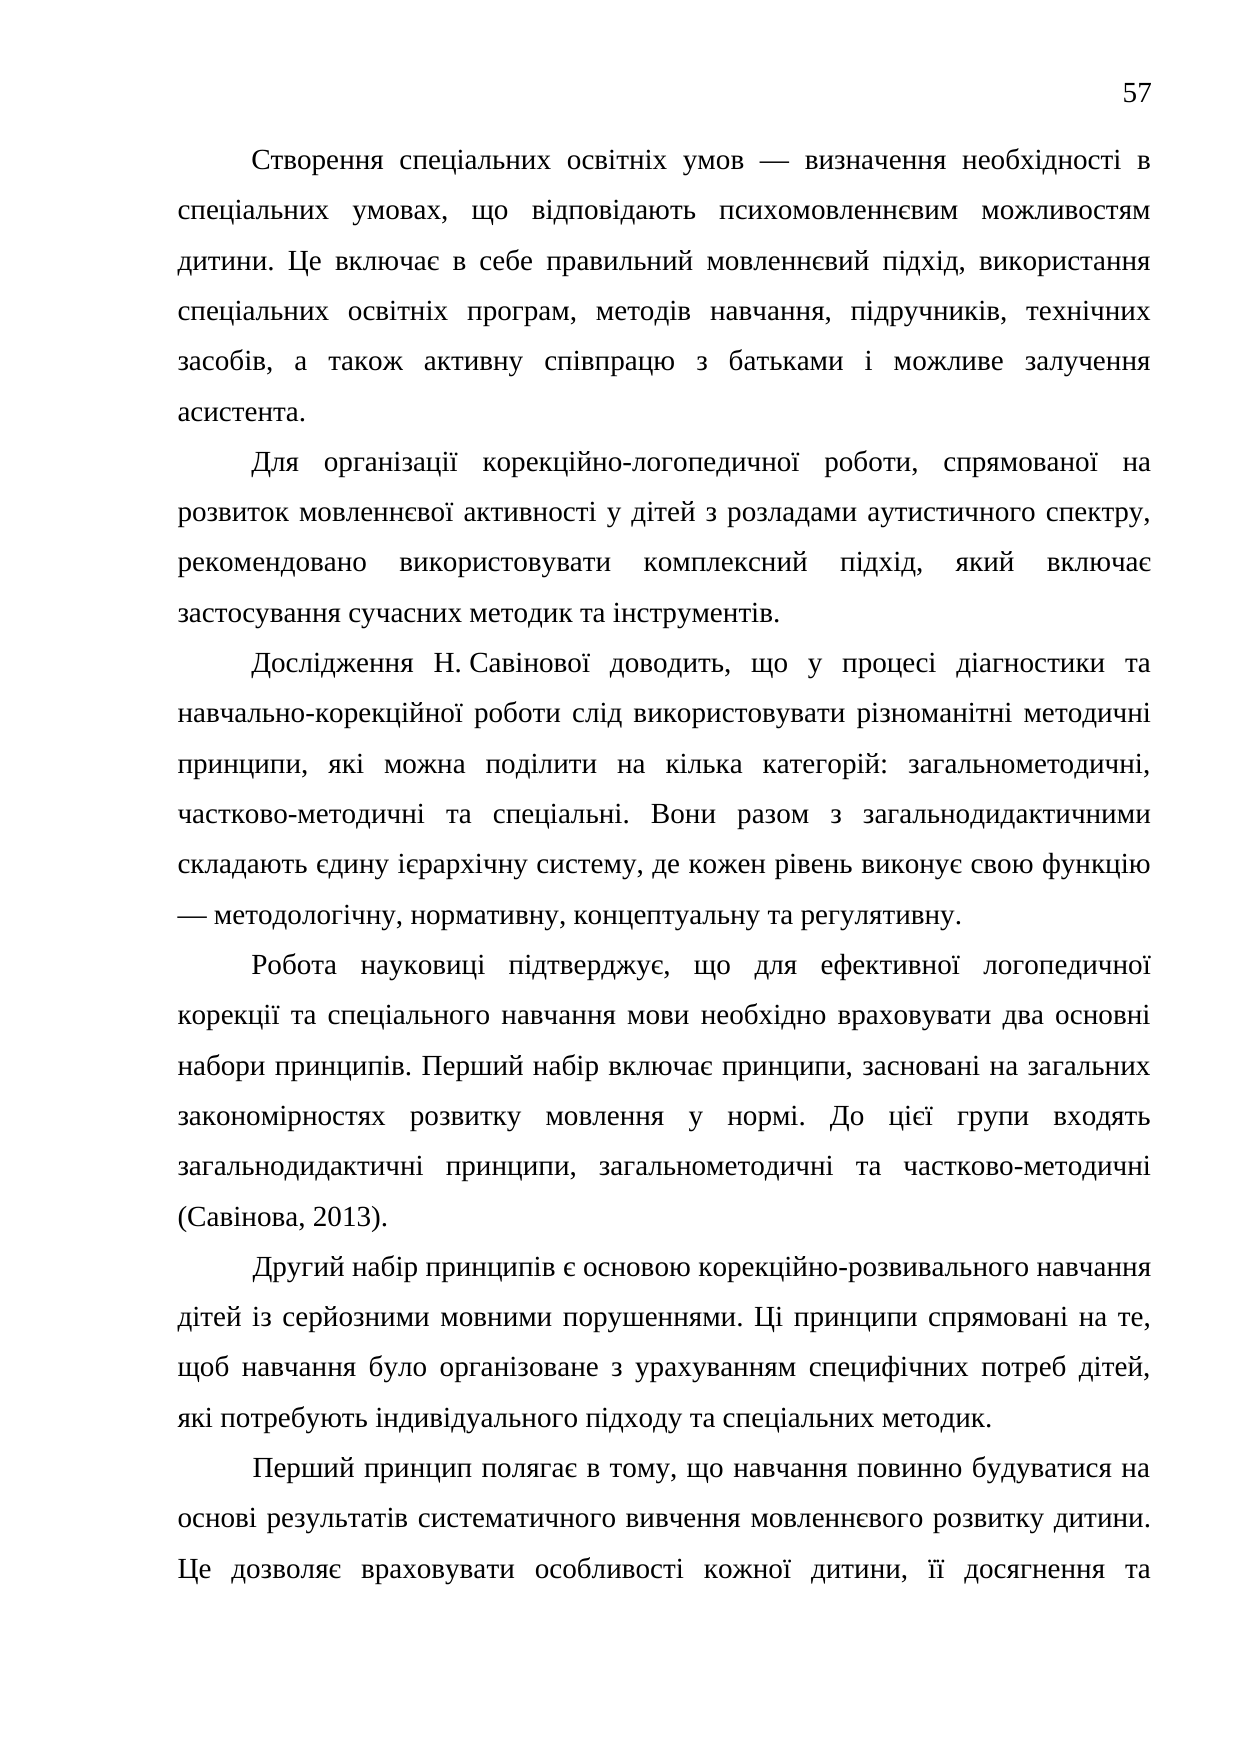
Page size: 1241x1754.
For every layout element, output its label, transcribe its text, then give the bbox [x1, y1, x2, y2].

text Дослідження Н. Савінової доводить, що у процесі діагностики та навчально-корекційної роботи слід використовувати різноманітні методичні принципи, які можна поділити на кілька категорій: загальнометодичні, частково-методичні та спеціальні. Вони разом з загальнодидактичними складають єдину ієрархічну систему, де кожен рівень виконує свою функцію — методологічну, нормативну, концептуальну та регулятивну. [177, 645, 1152, 930]
text Робота науковиці підтверджує, що для ефективної логопедичної корекції та спеціального навчання мови необхідно враховувати два основні набори принципів. Перший набір включає принципи, засновані на загальних закономірностях розвитку мовлення у нормі. До цієї групи входять загальнодидактичні принципи, загальнометодичні та частково-методичні (Савінова, 2013). [177, 947, 1152, 1232]
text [177, 1450, 1152, 1584]
text Створення спеціальних освітніх умов — визначення необхідності в спеціальних умовах, що відповідають психомовленнєвим можливостям дитини. Це включає в себе правильний мовленнєвий підхід, використання спеціальних освітніх програм, методів навчання, підручників, технічних засобів, а також активну співпрацю з батьками і можливе залучення асистента. [177, 142, 1152, 427]
text Для організації корекційно-логопедичної роботи, спрямованої на розвиток мовленнєвої активності у дітей з розладами аутистичного спектру, рекомендовано використовувати комплексний підхід, який включає застосування сучасних методик та інструментів. [177, 444, 1152, 628]
text Другий набір принципів є основою корекційно-розвивального навчання дітей із серйозними мовними порушеннями. Ці принципи спрямовані на те, щоб навчання було організоване з урахуванням специфічних потреб дітей, які потребують індивідуального підходу та спеціальних методик. [177, 1249, 1152, 1433]
